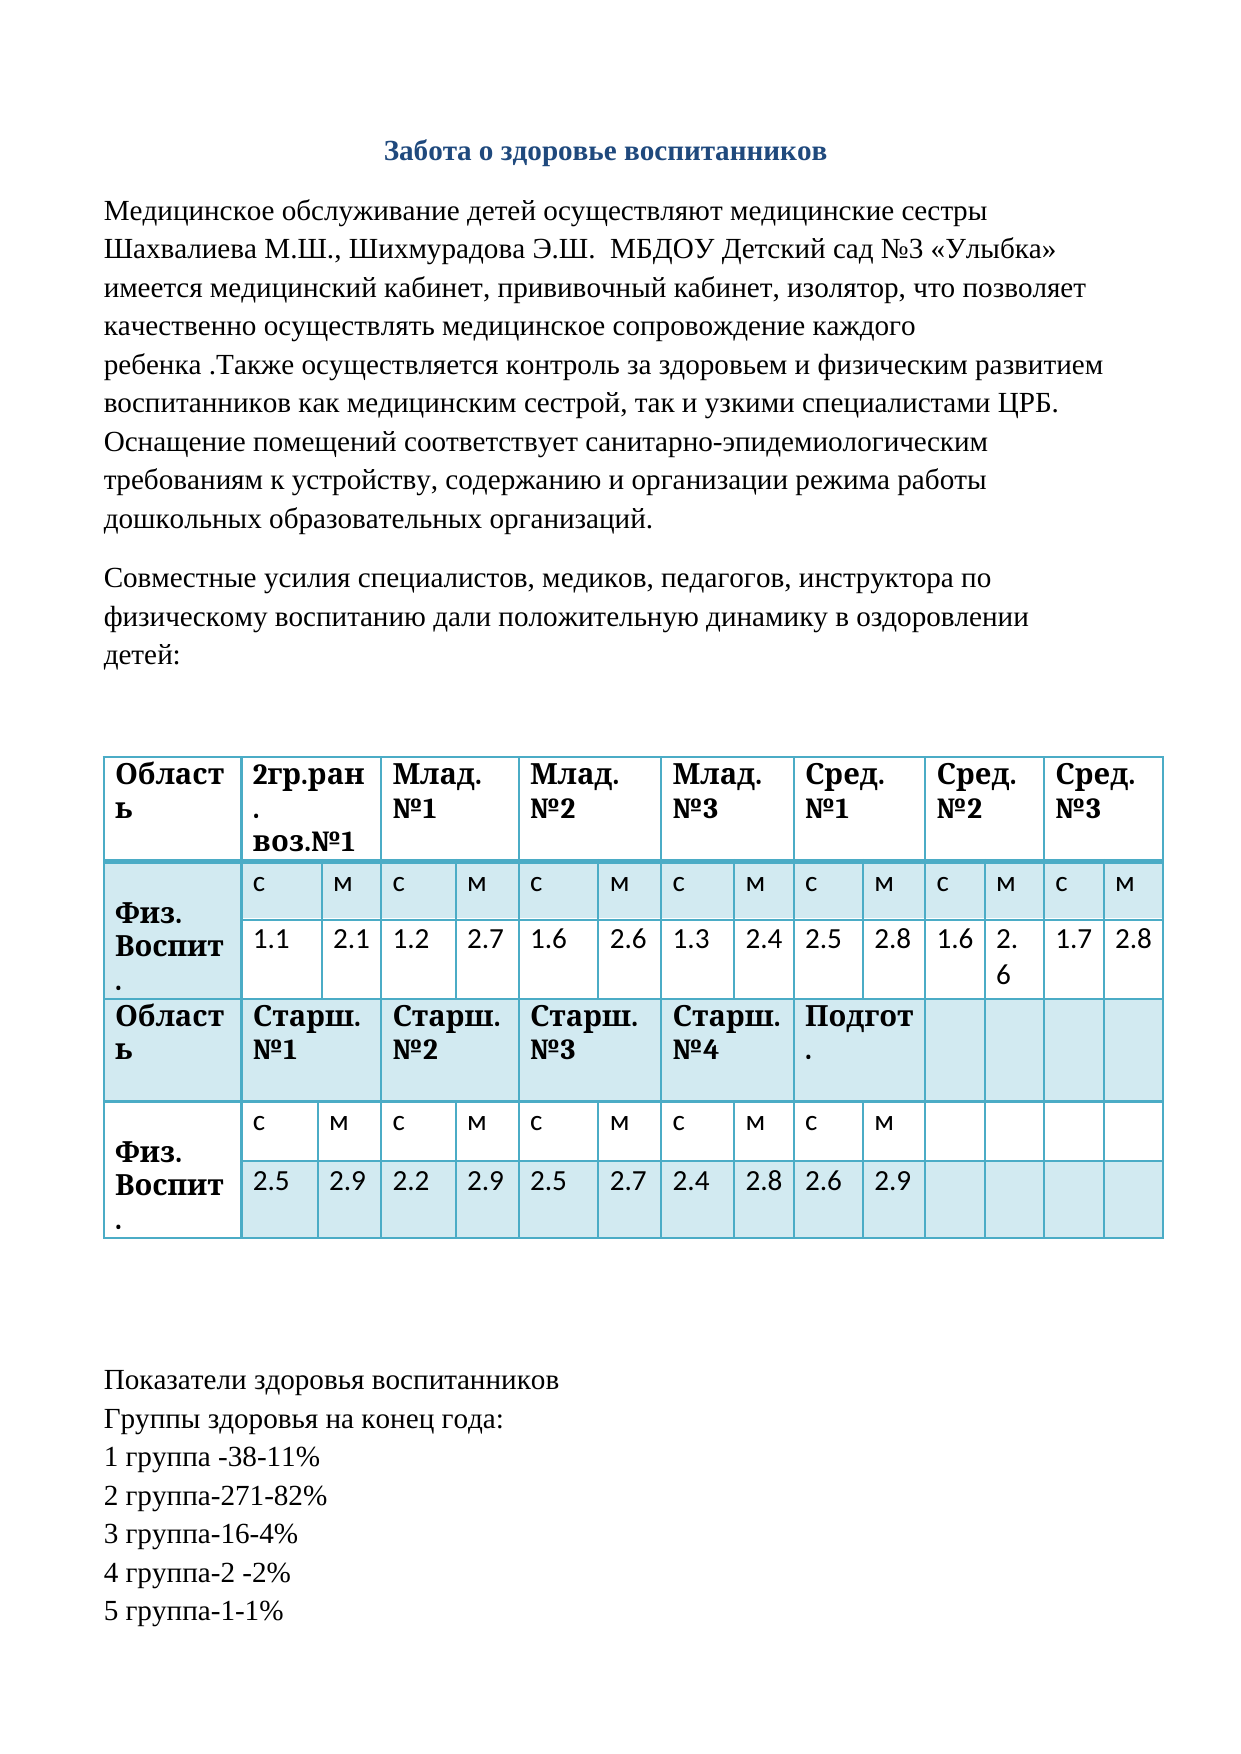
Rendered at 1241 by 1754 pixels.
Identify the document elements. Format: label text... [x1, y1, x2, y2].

text Совместные усилия специалистов, медиков, педагогов, инструктора по физическому воспитанию дали положительную динамику в оздоровлении детей: [103, 560, 1107, 671]
table_cell с [382, 1103, 455, 1160]
table_cell 2.6 [599, 921, 660, 998]
text Группы здоровья на конец года: [103, 1401, 1107, 1434]
table_cell 1.1 [243, 921, 321, 998]
table_cell м [864, 864, 924, 918]
text Показатели здоровья воспитанников [103, 1362, 1107, 1396]
table_cell м [735, 1103, 793, 1160]
text Забота о здоровье воспитанников [103, 133, 1107, 167]
table_cell с [662, 1103, 733, 1160]
table_cell с [795, 1103, 862, 1160]
table_cell 2.4 [662, 1162, 733, 1237]
table_cell м [323, 864, 380, 918]
table_header Млад. №3 [662, 758, 793, 859]
table_header 2гр.ран. воз.№1 [243, 758, 380, 859]
table_cell с [926, 864, 984, 918]
table_cell Старш. №3 [520, 1000, 660, 1100]
table_cell 2.9 [457, 1162, 518, 1237]
table_cell 2.8 [864, 921, 924, 998]
table_cell 2.1 [323, 921, 380, 998]
table_cell 1.7 [1045, 921, 1103, 998]
table_header Сред. №2 [926, 758, 1043, 859]
table_cell 1.6 [520, 921, 597, 998]
table_cell м [864, 1103, 924, 1160]
table_cell с [382, 864, 455, 918]
table_cell Подгот. [795, 1000, 924, 1100]
table_cell 2.9 [319, 1162, 380, 1237]
table_cell 2.2 [382, 1162, 455, 1237]
table_cell Область [105, 1000, 240, 1100]
table_cell с [520, 1103, 597, 1160]
table_cell 1.2 [382, 921, 455, 998]
table_cell 2.8 [735, 1162, 793, 1237]
table_cell 2.4 [735, 921, 793, 998]
table_cell Старш. №4 [662, 1000, 793, 1100]
table_cell 2.5 [243, 1162, 317, 1237]
table_cell с [243, 864, 321, 918]
table_header Млад. №2 [520, 758, 660, 859]
table_cell м [599, 1103, 660, 1160]
table_cell Физ. Воспит. [105, 864, 240, 998]
table_cell Старш. №1 [243, 1000, 380, 1100]
text 4 группа-2 -2% [103, 1555, 1107, 1588]
table_cell Старш. №2 [382, 1000, 518, 1100]
text 2 группа-271-82% [103, 1478, 1107, 1511]
table_cell м [986, 864, 1043, 918]
table_cell с [243, 1103, 317, 1160]
table_cell м [599, 864, 660, 918]
table_cell с [520, 864, 597, 918]
table_cell 2.8 [1105, 921, 1162, 998]
text 3 группа-16-4% [103, 1516, 1107, 1550]
table_cell 1.3 [662, 921, 733, 998]
table_cell м [457, 1103, 518, 1160]
table_cell 2.5 [520, 1162, 597, 1237]
table_header Сред. №1 [795, 758, 924, 859]
text 5 группа-1-1% [103, 1593, 1107, 1627]
table_cell м [1105, 864, 1162, 918]
table_cell Физ. Воспит. [105, 1103, 240, 1237]
table_cell 1.6 [926, 921, 984, 998]
table_cell 2.7 [599, 1162, 660, 1237]
table_cell 2.5 [795, 921, 862, 998]
table_cell 2.9 [864, 1162, 924, 1237]
table_cell 2.6 [986, 921, 1043, 998]
table_cell с [1045, 864, 1103, 918]
table_cell м [319, 1103, 380, 1160]
table_cell с [795, 864, 862, 918]
text Медицинское обслуживание детей осуществляют медицинские сестры Шахвалиева М.Ш., Шихмурадова Э.Ш. МБДОУ Детский сад №3 «Улыбка» имеется медицинский кабинет, прививочный кабинет, изолятор, что позволяет качественно осуществлять медицинское сопровождение каждого ребенка .Также осуществляется контроль за здоровьем и физическим развитием воспитанников как медицинским сестрой, так и узкими специалистами ЦРБ. Оснащение помещений соответствует санитарно-эпидемиологическим требованиям к устройству, содержанию и организации режима работы дошкольных образовательных организаций. [103, 193, 1107, 534]
table_header Сред. №3 [1045, 758, 1162, 859]
table_cell м [457, 864, 518, 918]
table_cell с [662, 864, 733, 918]
table_header Область [105, 758, 240, 859]
table_cell 2.6 [795, 1162, 862, 1237]
text 1 группа -38-11% [103, 1439, 1107, 1473]
table_cell 2.7 [457, 921, 518, 998]
table_header Млад. №1 [382, 758, 518, 859]
table_cell м [735, 864, 793, 918]
